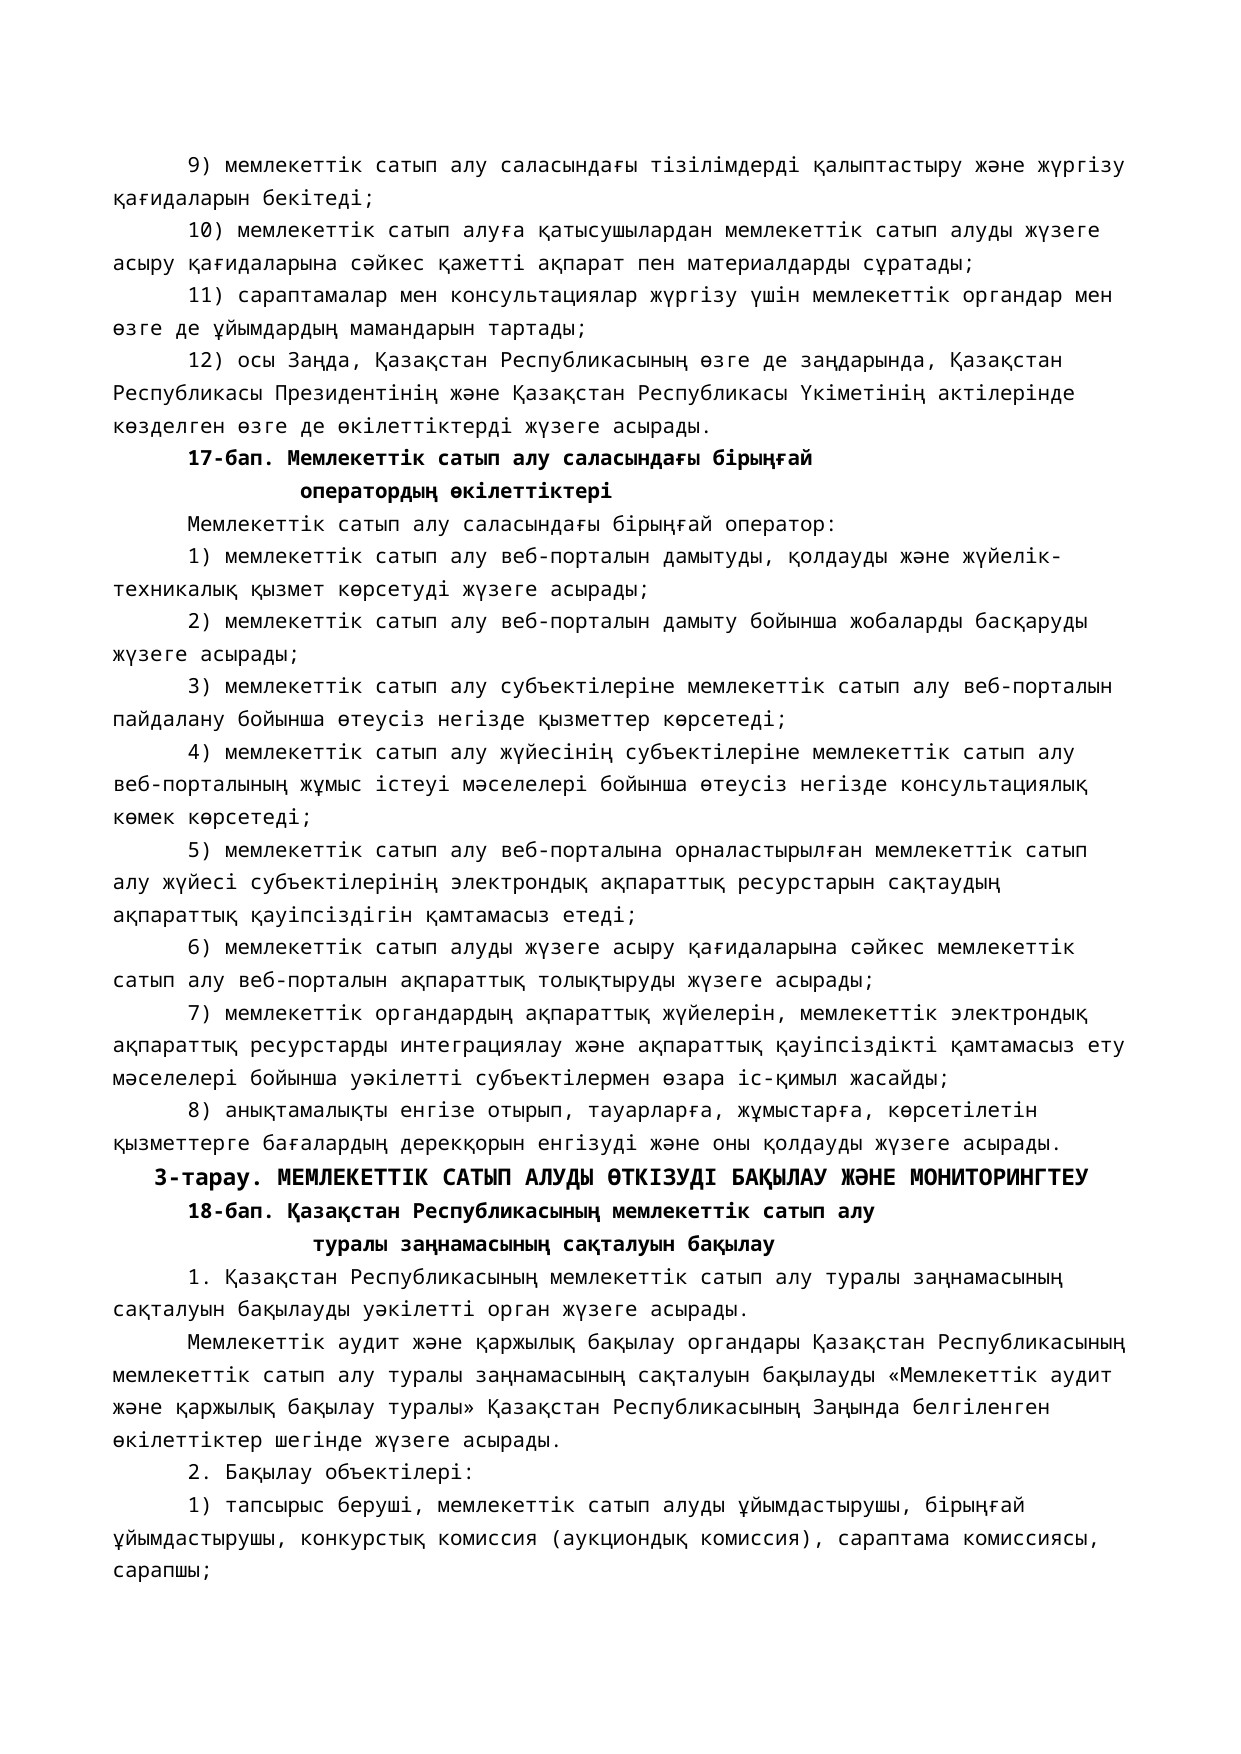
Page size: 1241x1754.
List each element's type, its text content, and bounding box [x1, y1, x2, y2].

text 3-тарау. МЕМЛЕКЕТТІК САТЫП АЛУДЫ ӨТКІЗУДІ БАҚЫЛАУ ЖӘНЕ МОНИТОРИНГТЕУ [112, 1161, 1128, 1192]
text 17-бап. Мемлекеттік сатып алу саласындағы бірыңғай оператордың өкілеттіктері [112, 443, 1128, 504]
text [112, 150, 1128, 439]
text Мемлекеттік сатып алу саласындағы бірыңғай оператор: 1) мемлекеттік сатып алу веб-порталын дамытуды, қолдауды және жүйелік-техникалық қызмет көрсетуді жүзеге асырады; 2) мемлекеттік сатып алу веб-порталын дамыту бойынша жобаларды басқаруды жүзеге асырады; 3) мемлекеттік сатып алу субъектілеріне мемлекеттік сатып алу веб-порталын пайдалану бойынша өтеусіз негізде қызметтер көрсетеді; 4) мемлекеттік сатып алу жүйесінің субъектілеріне мемлекеттік сатып алу веб-порталының жұмыс істеуі мәселелері бойынша өтеусіз негізде консультациялық көмек көрсетеді; 5) мемлекеттік сатып алу веб-порталына орналастырылған мемлекеттік сатып алу жүйесі субъектілерінің электрондық ақпараттық ресурстарын сақтаудың ақпараттық қауіпсіздігін қамтамасыз етеді; 6) мемлекеттік сатып алуды жүзеге асыру қағидаларына сәйкес мемлекеттік сатып алу веб-порталын ақпараттық толықтыруды жүзеге асырады; 7) мемлекеттік органдардың ақпараттық жүйелерін, мемлекеттік электрондық ақпараттық ресурстарды интеграциялау және ақпараттық қауіпсіздікті қамтамасыз ету мәселелері бойынша уәкілетті субъектілермен өзара іс-қимыл жасайды; 8) анықтамалықты енгізе отырып, тауарларға, жұмыстарға, көрсетілетін қызметтерге бағалардың дерекқорын енгізуді және оны қолдауды жүзеге асырады. [112, 509, 1128, 1157]
text 18-бап. Қазақстан Республикасының мемлекеттік сатып алу туралы заңнамасының сақталуын бақылау [112, 1197, 1128, 1258]
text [112, 1262, 1128, 1584]
